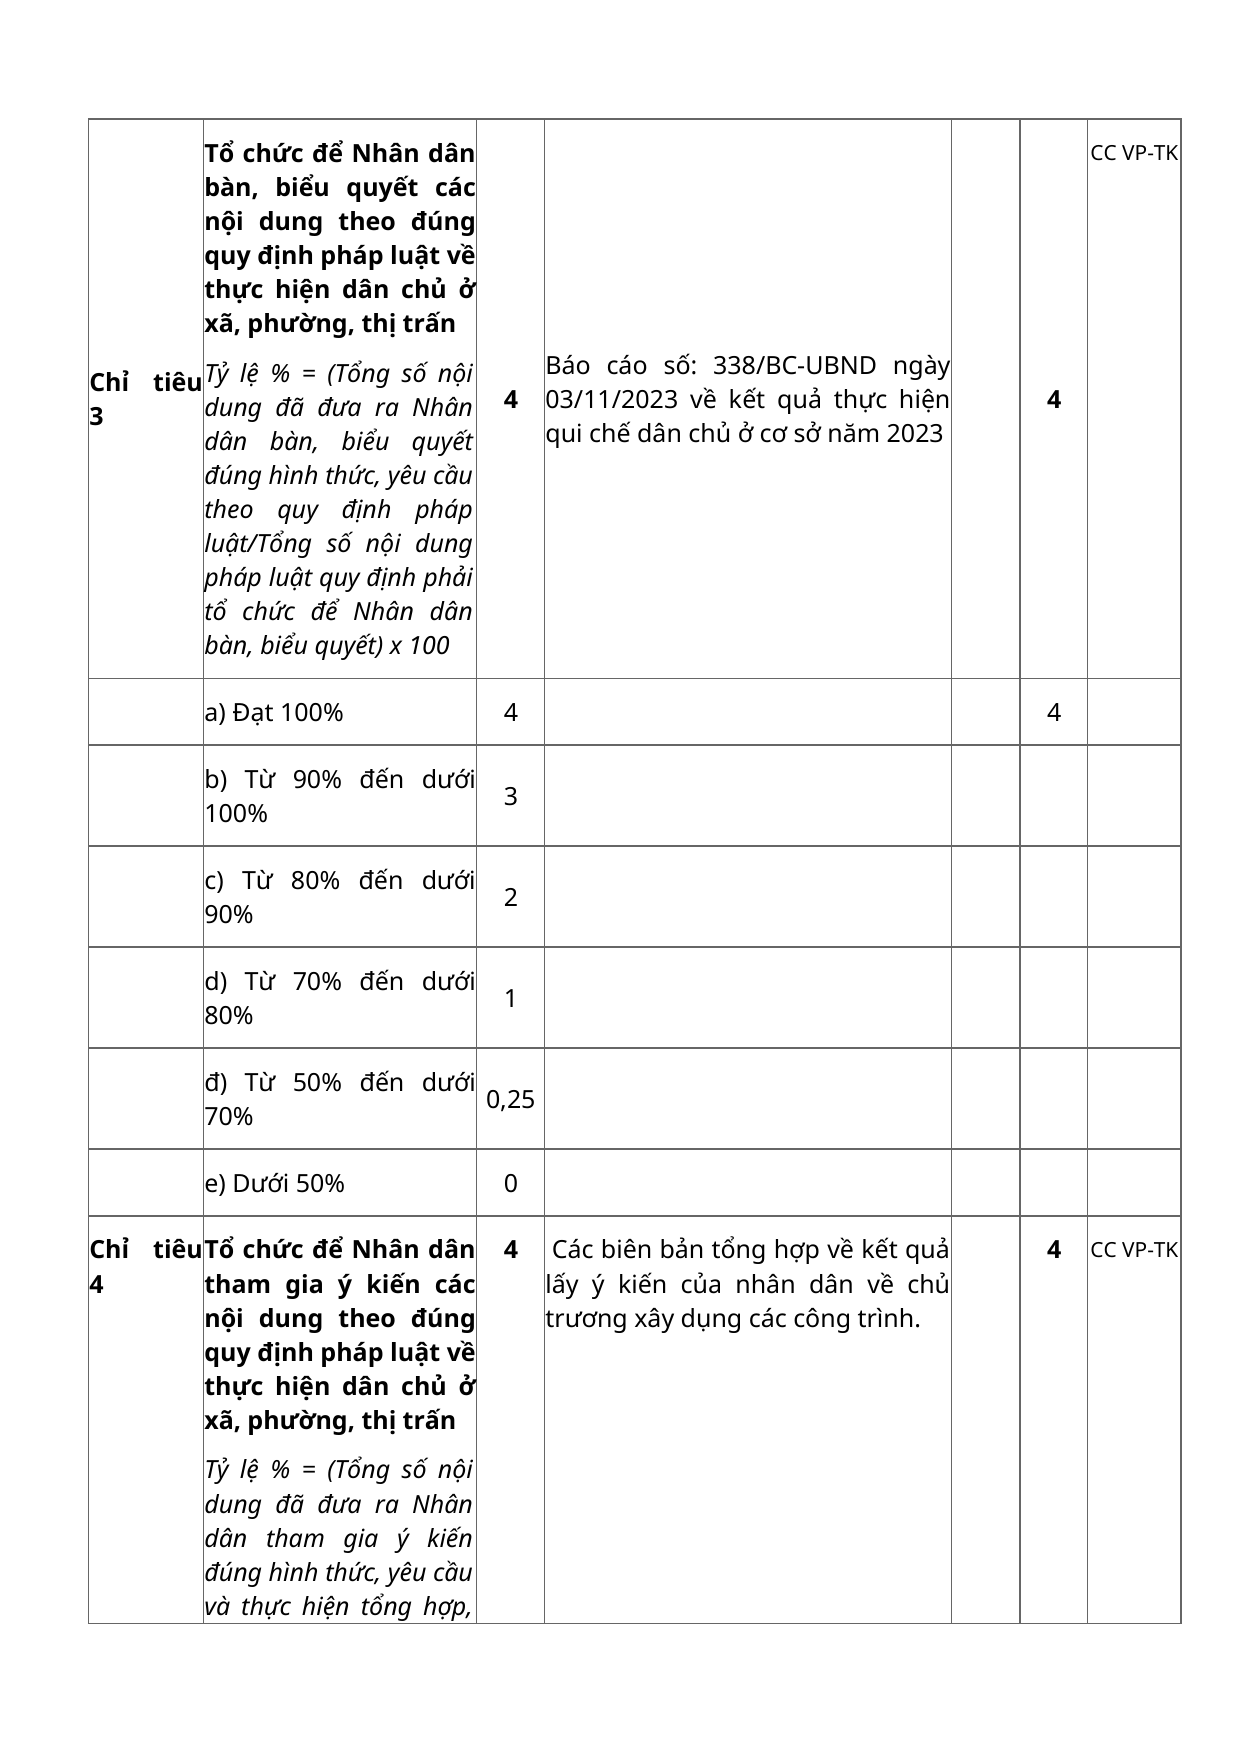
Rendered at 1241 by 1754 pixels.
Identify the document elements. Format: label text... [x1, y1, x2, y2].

table_cell 1 [477, 948, 544, 1047]
table_cell [545, 1150, 951, 1215]
table_cell [545, 847, 951, 946]
table_cell Báo cáo số: 338/BC-UBND ngày 03/11/2023 về kết quả thực hiện qui chế dân chủ ở cơ sở năm 2023 [545, 120, 951, 677]
table_cell [1088, 1150, 1180, 1215]
table_cell [952, 746, 1019, 845]
table_cell CC VP-TK [1088, 1217, 1180, 1622]
table_cell [1021, 948, 1087, 1047]
table_cell Tổ chức để Nhân dân bàn, biểu quyết các nội dung theo đúng quy định pháp luật về thực hiện dân chủ ở xã, phường, thị trấn Tỷ lệ % = (Tổng số nội dung đã đưa ra Nhân dân bàn, biểu quyết đúng hình thức, yêu cầu theo quy định pháp luật/Tổng số nội dung pháp luật quy định phải tổ chức để Nhân dân bàn, biểu quyết) x 100 [204, 120, 476, 677]
table_cell [1021, 847, 1087, 946]
table_cell [1088, 679, 1180, 744]
table_cell [1088, 746, 1180, 845]
table_cell [545, 746, 951, 845]
table_cell [545, 679, 951, 744]
table_cell [1088, 1049, 1180, 1148]
table_cell e) Dưới 50% [204, 1150, 476, 1215]
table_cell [204, 1217, 476, 1622]
table_cell d) Từ 70% đến dưới 80% [204, 948, 476, 1047]
table_cell Chỉ tiêu 3 [89, 120, 203, 677]
table_cell 3 [477, 746, 544, 845]
table_cell [89, 948, 203, 1047]
table_cell 4 [477, 120, 544, 677]
table_cell [89, 679, 203, 744]
table_cell [952, 1217, 1019, 1622]
table_cell đ) Từ 50% đến dưới 70% [204, 1049, 476, 1148]
table_cell a) Đạt 100% [204, 679, 476, 744]
table_cell [952, 1150, 1019, 1215]
table_cell [952, 679, 1019, 744]
table_cell [89, 1049, 203, 1148]
table_cell 4 [477, 679, 544, 744]
table_cell [89, 1150, 203, 1215]
table_cell 2 [477, 847, 544, 946]
table_cell [1088, 847, 1180, 946]
table_cell [952, 120, 1019, 677]
table_cell CC VP-TK [1088, 120, 1180, 677]
table_cell [545, 1049, 951, 1148]
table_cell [545, 1217, 951, 1622]
table_cell [952, 948, 1019, 1047]
table_cell [1088, 948, 1180, 1047]
table_cell c) Từ 80% đến dưới 90% [204, 847, 476, 946]
table_cell [89, 746, 203, 845]
table_cell 4 [1021, 1217, 1087, 1622]
table_cell [545, 948, 951, 1047]
table_cell [952, 847, 1019, 946]
table_cell 4 [1021, 120, 1087, 677]
table_cell 4 [1021, 679, 1087, 744]
table_cell 0 [477, 1150, 544, 1215]
table_cell [1021, 746, 1087, 845]
table_cell [1021, 1150, 1087, 1215]
table_cell 0,25 [477, 1049, 544, 1148]
table_cell [952, 1049, 1019, 1148]
table_cell [1021, 1049, 1087, 1148]
table_cell [89, 847, 203, 946]
table_cell b) Từ 90% đến dưới 100% [204, 746, 476, 845]
table_cell Chỉ tiêu 4 [89, 1217, 203, 1622]
table_cell 4 [477, 1217, 544, 1622]
